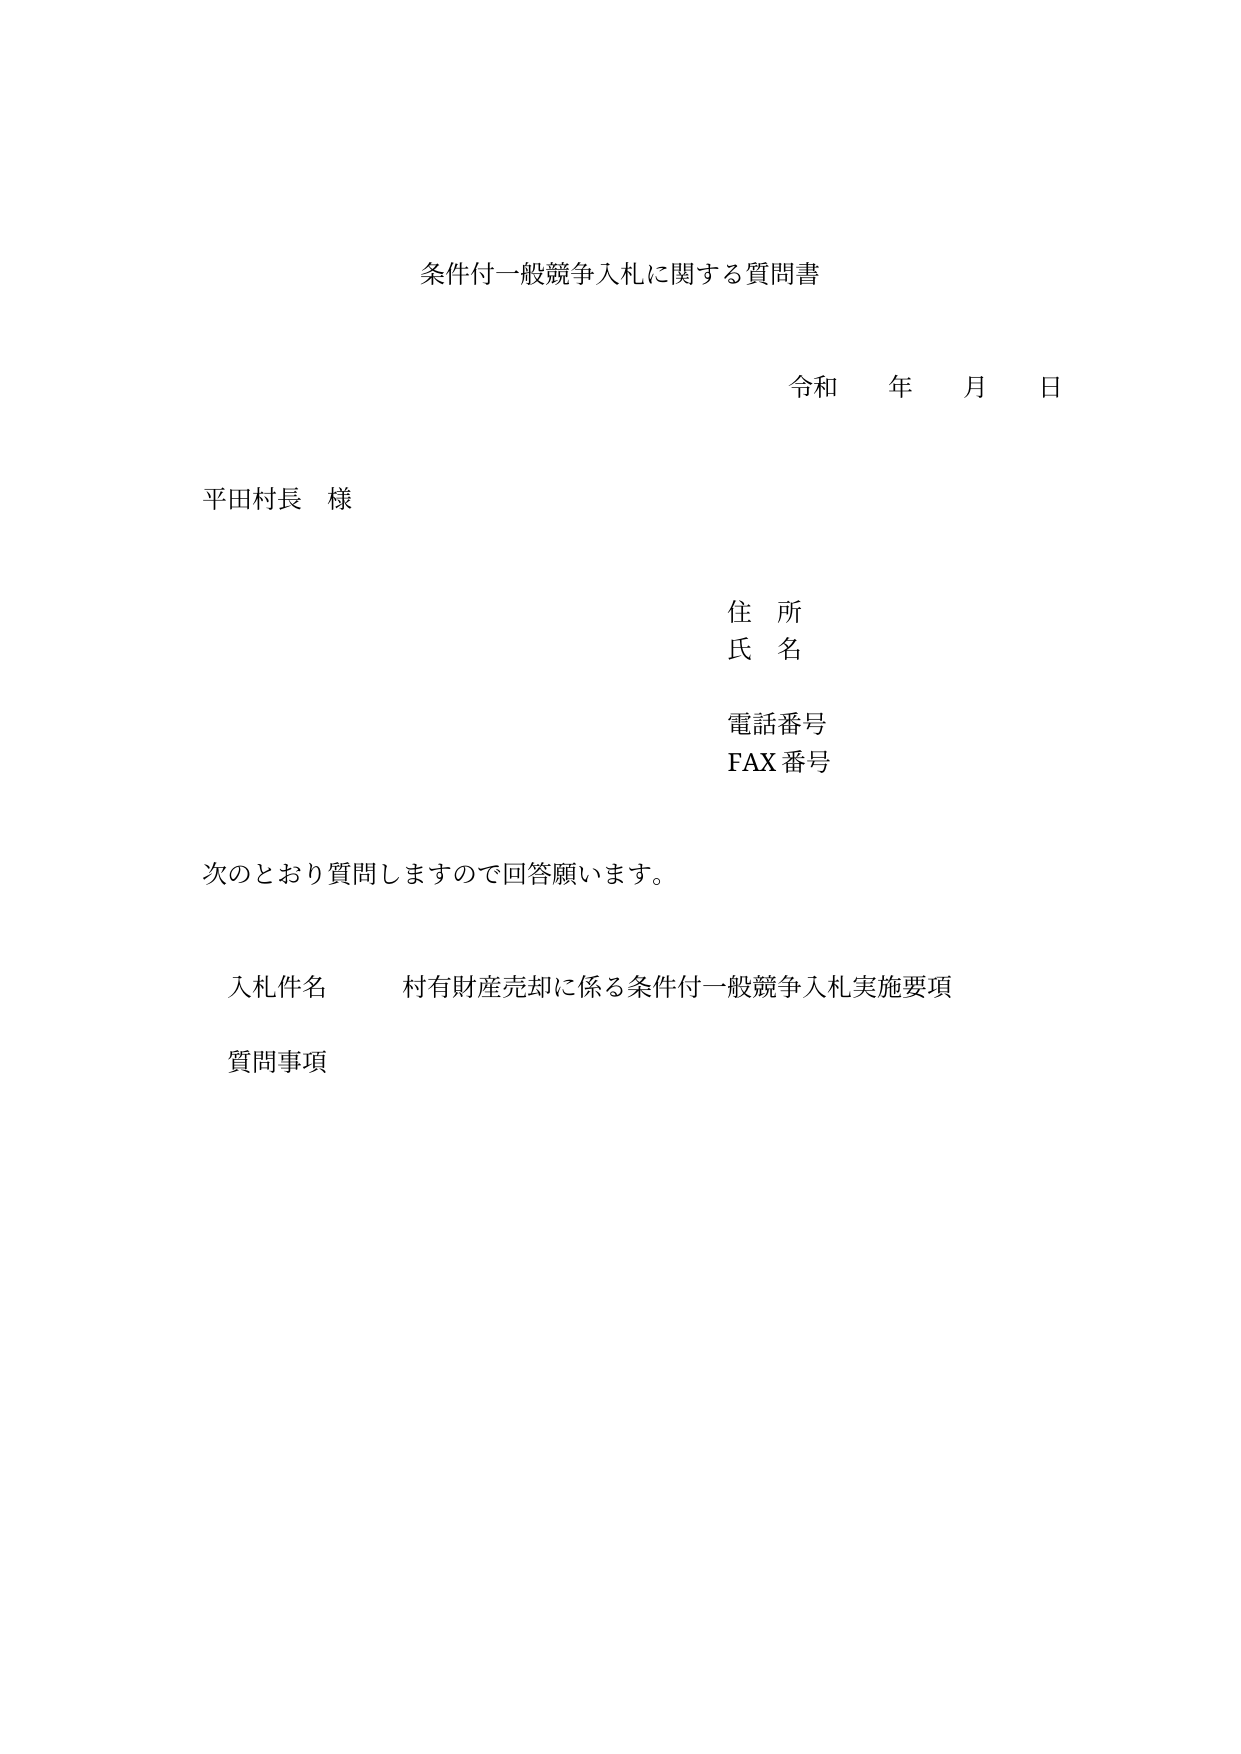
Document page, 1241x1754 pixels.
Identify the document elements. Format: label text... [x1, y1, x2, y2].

text 次のとおり質問しますので回答願います。 [177, 854, 1063, 892]
text FAX番号 [177, 742, 1063, 779]
text 入札件名 村有財産売却に係る条件付一般競争入札実施要項 [177, 967, 1063, 1004]
text 平田村長 様 [177, 479, 1063, 517]
text 質問事項 [177, 1042, 1063, 1079]
text 住 所 [177, 592, 1063, 629]
text 令和 年 月 日 [177, 367, 1063, 404]
text 氏 名 [177, 629, 1063, 667]
text 電話番号 [177, 704, 1063, 742]
text 条件付一般競争入札に関する質問書 [177, 254, 1063, 292]
